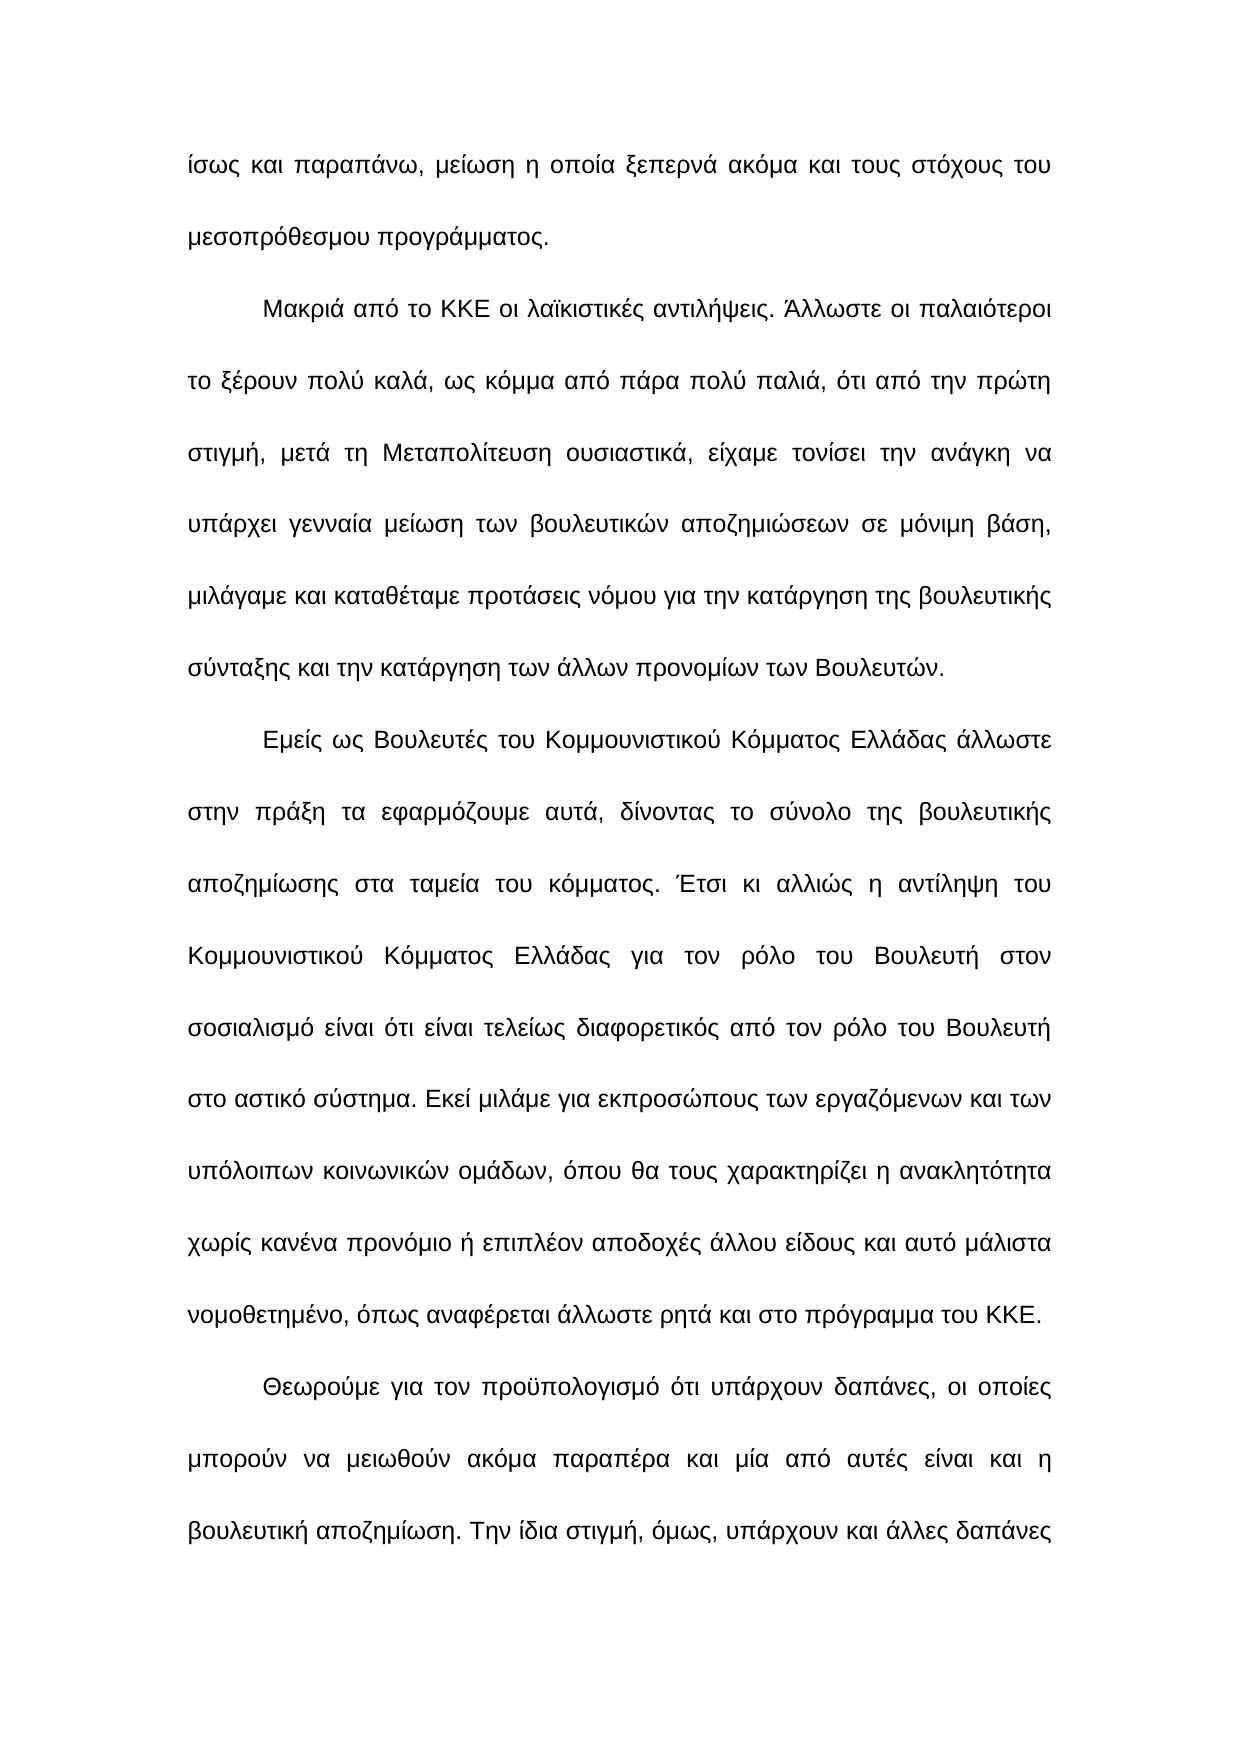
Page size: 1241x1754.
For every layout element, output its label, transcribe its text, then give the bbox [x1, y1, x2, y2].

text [187, 1372, 1053, 1544]
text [187, 150, 1053, 251]
text Εμείς ως Βουλευτές του Κομμουνιστικού Κόμματος Ελλάδας άλλωστε στην πράξη τα εφαρμόζουμε αυτά, δίνοντας το σύνολο της βουλευτικής αποζημίωσης στα ταμεία του κόμματος. Έτσι κι αλλιώς η αντίληψη του Κομμουνιστικού Κόμματος Ελλάδας για τον ρόλο του Βουλευτή στον σοσιαλισμό είναι ότι είναι τελείως διαφορετικός από τον ρόλο του Βουλευτή στο αστικό σύστημα. Εκεί μιλάμε για εκπροσώπους των εργαζόμενων και των υπόλοιπων κοινωνικών ομάδων, όπου θα τους χαρακτηρίζει η ανακλητότητα χωρίς κανένα προνόμιο ή επιπλέον αποδοχές άλλου είδους και αυτό μάλιστα νομοθετημένο, όπως αναφέρεται άλλωστε ρητά και στο πρόγραμμα του ΚΚΕ. [187, 725, 1053, 1329]
text Μακριά από το ΚΚΕ οι λαϊκιστικές αντιλήψεις. Άλλωστε οι παλαιότεροι το ξέρουν πολύ καλά, ως κόμμα από πάρα πολύ παλιά, ότι από την πρώτη στιγμή, μετά τη Μεταπολίτευση ουσιαστικά, είχαμε τονίσει την ανάγκη να υπάρχει γενναία μείωση των βουλευτικών αποζημιώσεων σε μόνιμη βάση, μιλάγαμε και καταθέταμε προτάσεις νόμου για την κατάργηση της βουλευτικής σύνταξης και την κατάργηση των άλλων προνομίων των Βουλευτών. [187, 294, 1053, 682]
